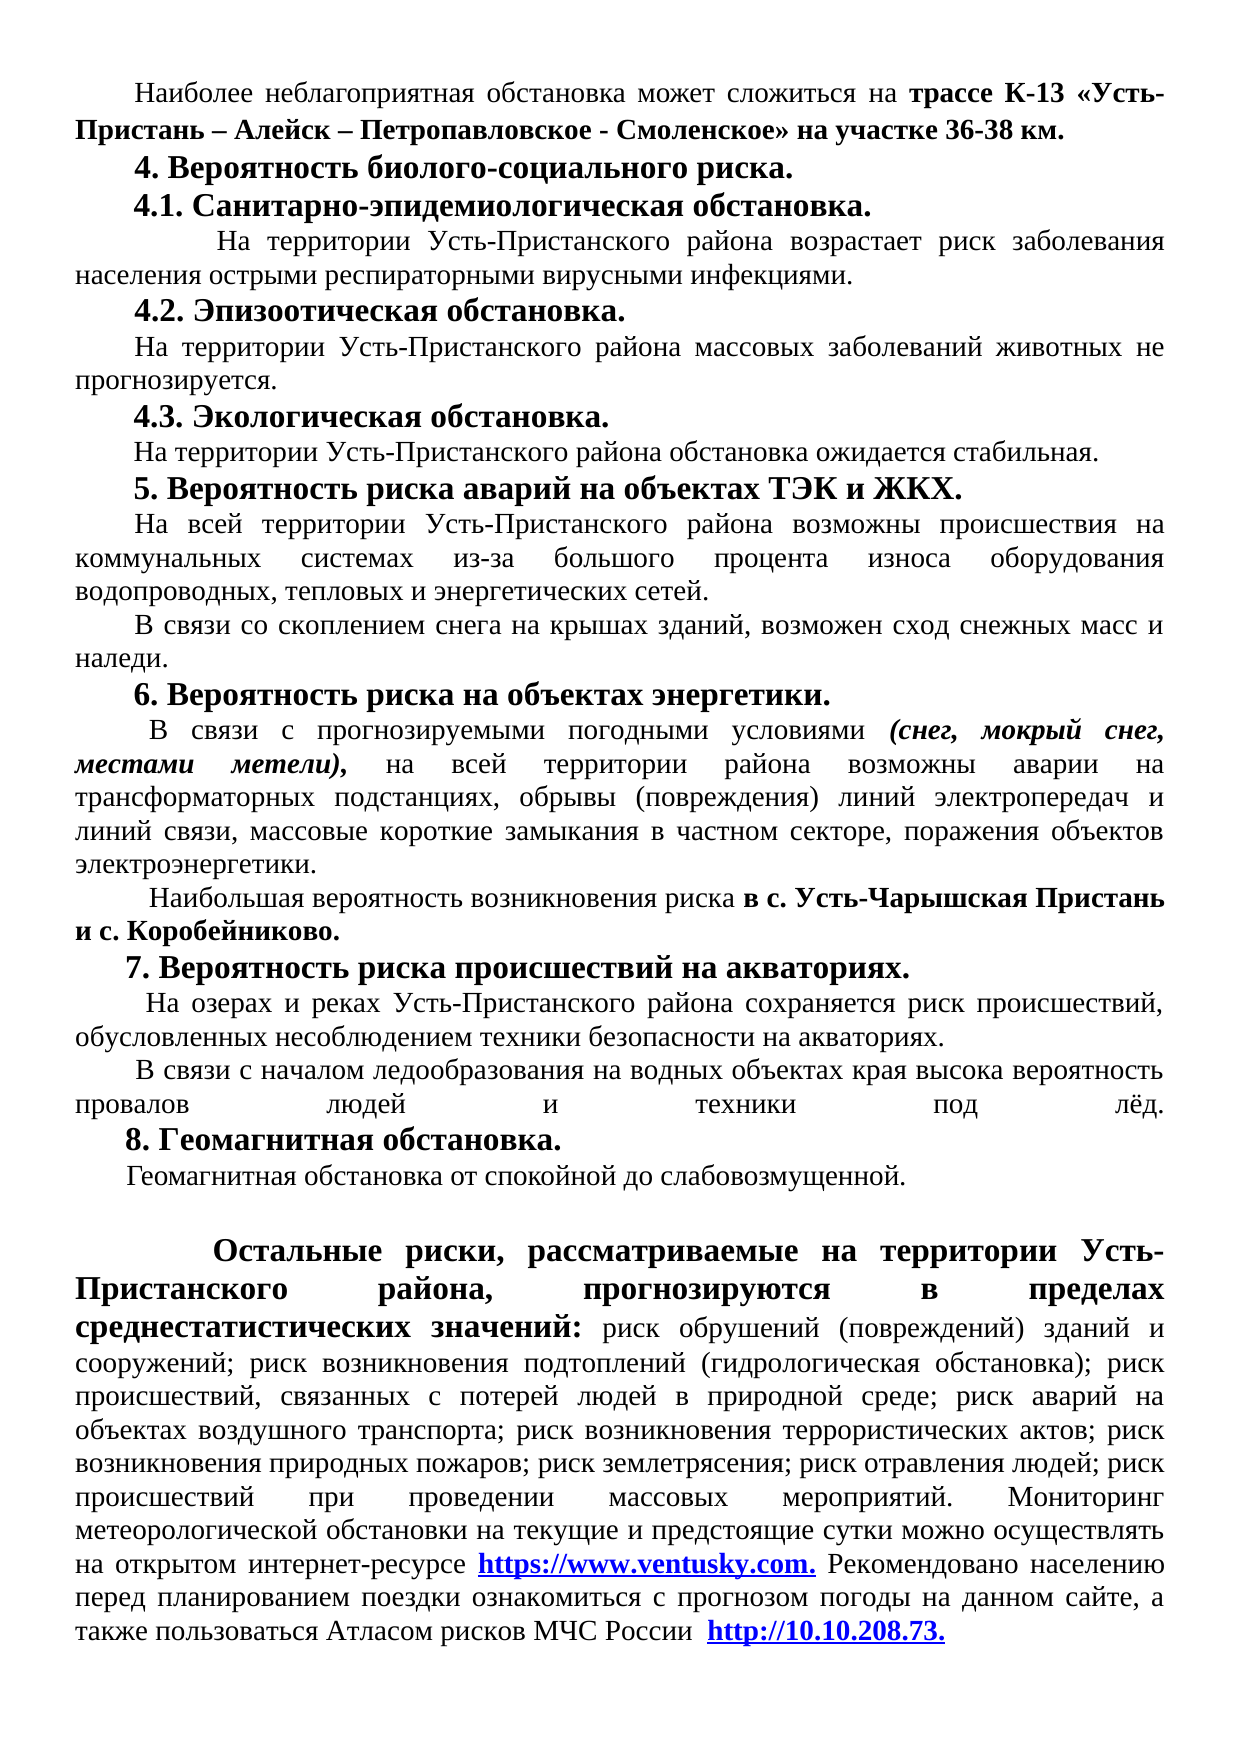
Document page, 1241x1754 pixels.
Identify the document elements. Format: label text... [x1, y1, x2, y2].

text Наибольшая вероятность возникновения риска в с. Усть-Чарышская Пристань и с. Коробейниково. [75, 880, 1165, 947]
text На территории Усть-Пристанского района обстановка ожидается стабильная. [75, 434, 1165, 468]
text В связи с началом ледообразования на водных объектах края высока вероятность провалов людей и техники под лёд. 8. Геомагнитная обстановка. [75, 1052, 1165, 1158]
text В связи с прогнозируемыми погодными условиями (снег, мокрый снег, местами метели), на всей территории района возможны аварии на трансформаторных подстанциях, обрывы (повреждения) линий электропередач и линий связи, массовые короткие замыкания в частном секторе, поражения объектов электроэнергетики. [75, 712, 1165, 880]
text 4.1. Санитарно-эпидемиологическая обстановка. [75, 185, 1165, 223]
text 4.3. Экологическая обстановка. [75, 396, 1165, 434]
text На озерах и реках Усть-Пристанского района сохраняется риск происшествий, обусловленных несоблюдением техники безопасности на акваториях. [75, 985, 1165, 1052]
text На территории Усть-Пристанского района возрастает риск заболевания населения острыми респираторными вирусными инфекциями. [75, 223, 1165, 291]
text Наиболее неблагоприятная обстановка может сложиться на трассе К-13 «Усть-Пристань – Алейск – Петропавловское - Смоленское» на участке 36-38 км. [75, 75, 1165, 147]
text 4.2. Эпизоотическая обстановка. [75, 291, 1165, 329]
text 7. Вероятность риска происшествий на акваториях. [75, 947, 1165, 985]
text На территории Усть-Пристанского района массовых заболеваний животных не прогнозируется. [75, 329, 1165, 396]
text 6. Вероятность риска на объектах энергетики. [75, 674, 1165, 712]
text 4. Вероятность биолого-социального риска. [75, 147, 1165, 185]
text В связи со скоплением снега на крышах зданий, возможен сход снежных масс и наледи. [75, 607, 1165, 674]
text Остальные риски, рассматриваемые на территории Усть-Пристанского района, прогнозируются в пределах среднестатистических значений: риск обрушений (повреждений) зданий и сооружений; риск возникновения подтоплений (гидрологическая обстановка); риск происшествий, связанных с потерей людей в природной среде; риск аварий на объектах воздушного транспорта; риск возникновения террористических актов; риск возникновения природных пожаров; риск землетрясения; риск отравления людей; риск происшествий при проведении массовых мероприятий. Мониторинг метеорологической обстановки на текущие и предстоящие сутки можно осуществлять на открытом интернет-ресурсе https://www.ventusky.com. Рекомендовано населению перед планированием поездки ознакомиться с прогнозом погоды на данном сайте, а также пользоваться Атласом рисков МЧС России http://10.10.208.73. [75, 1230, 1165, 1647]
text На всей территории Усть-Пристанского района возможны происшествия на коммунальных системах из-за большого процента износа оборудования водопроводных, тепловых и энергетических сетей. [75, 506, 1165, 607]
text Геомагнитная обстановка от спокойной до слабовозмущенной. [75, 1158, 1165, 1191]
text 5. Вероятность риска аварий на объектах ТЭК и ЖКХ. [75, 468, 1165, 506]
